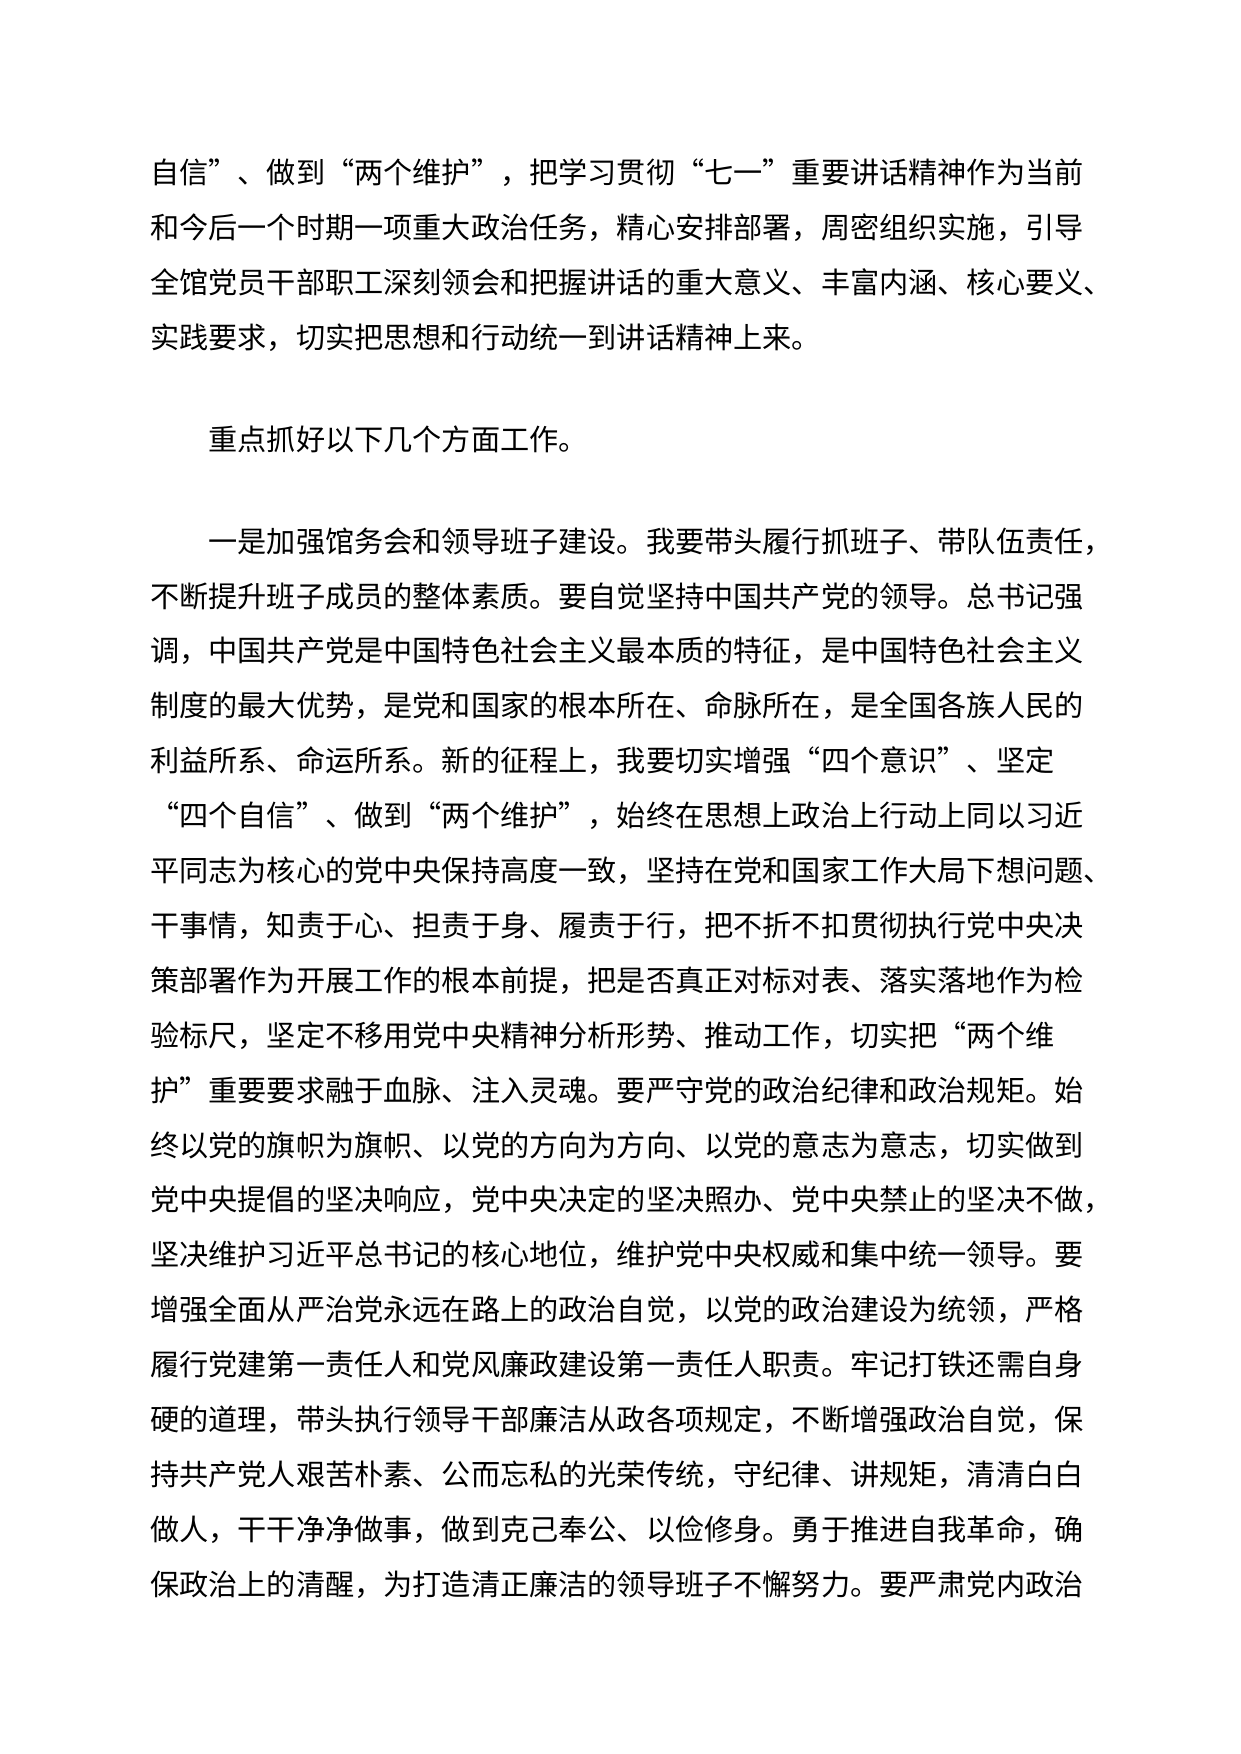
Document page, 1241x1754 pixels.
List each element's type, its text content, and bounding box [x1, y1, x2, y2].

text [150, 518, 1090, 1603]
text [150, 150, 1090, 357]
text 重点抓好以下几个方面工作。 [150, 416, 1090, 459]
